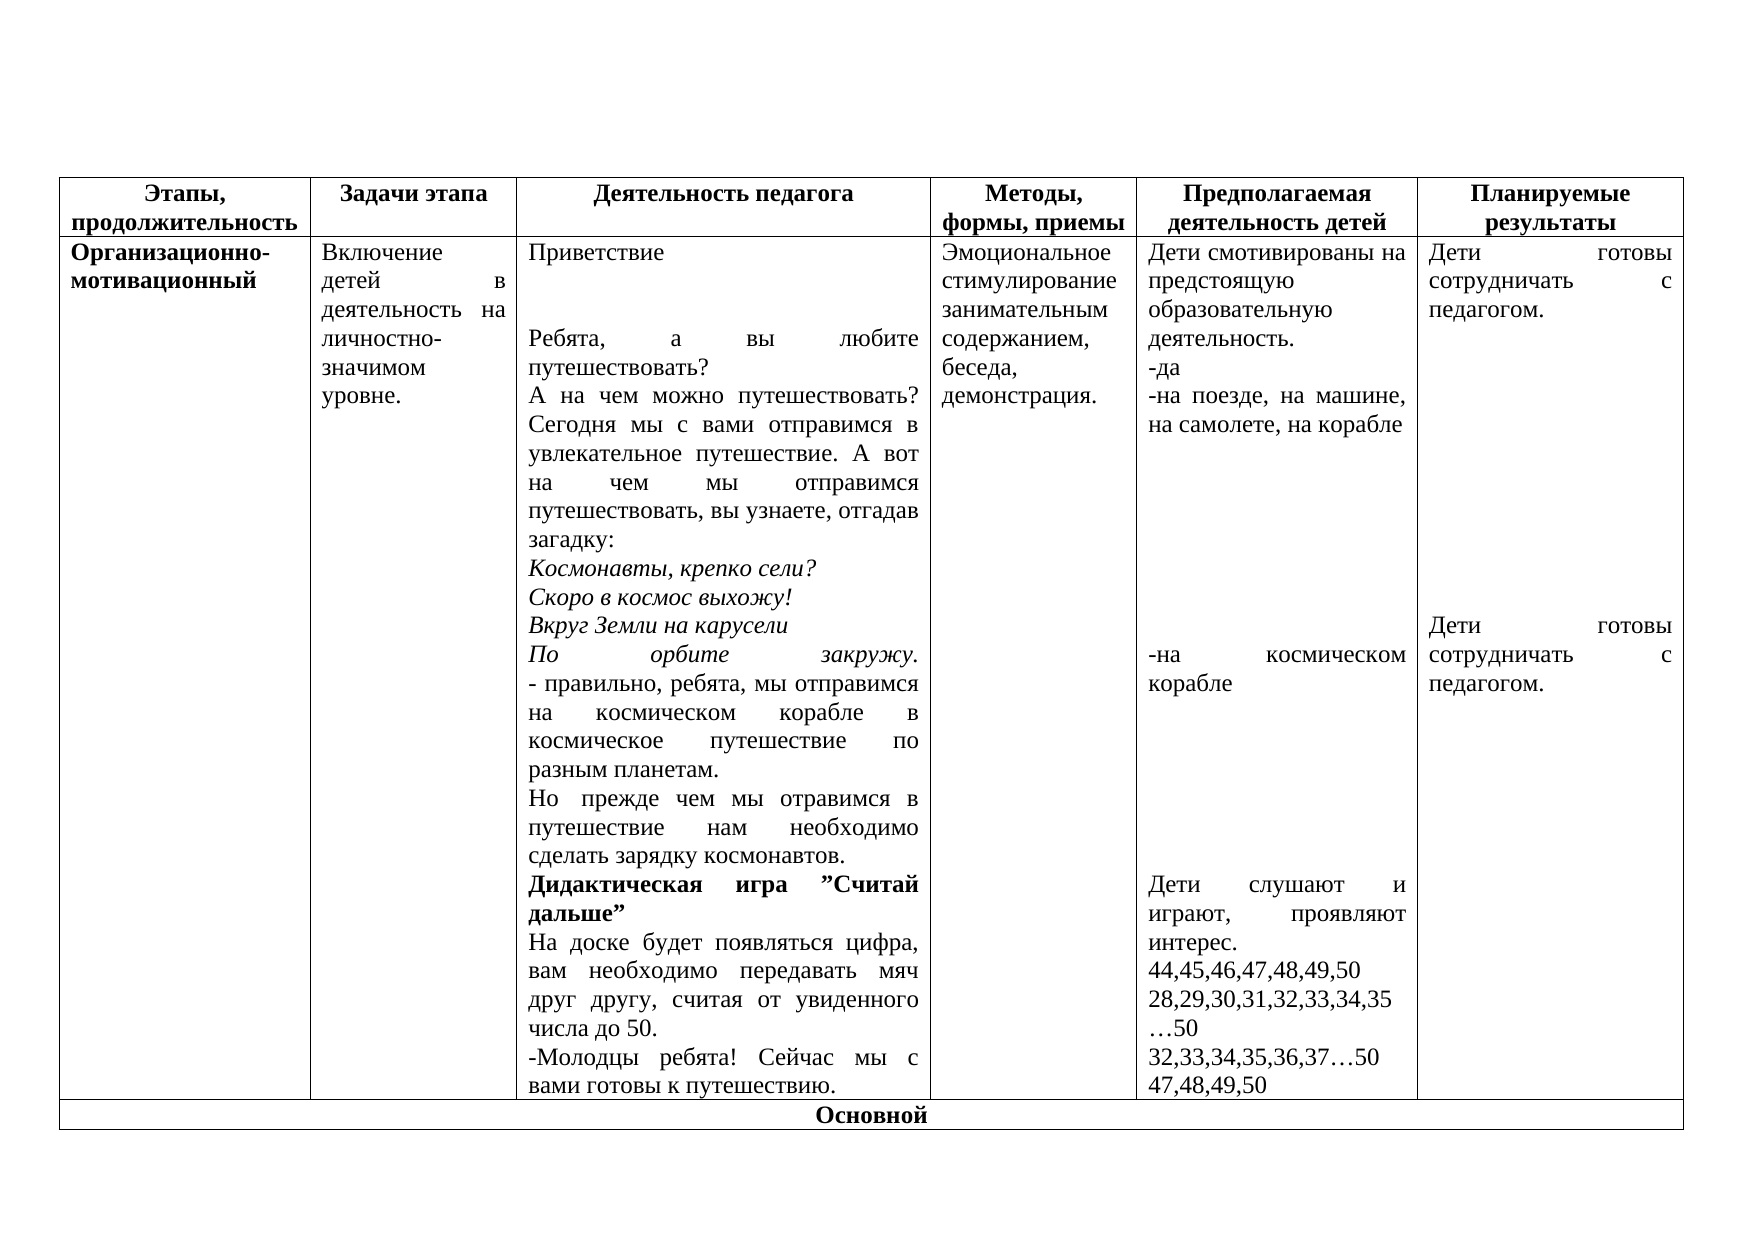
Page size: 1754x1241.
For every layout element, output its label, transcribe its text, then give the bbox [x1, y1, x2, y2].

table_header Планируемые результаты [1418, 178, 1683, 236]
table_cell Включение детей в деятельность на личностно-значимом уровне. [311, 237, 516, 1099]
table_header Методы, формы, приемы [931, 178, 1136, 236]
table_cell Эмоциональное стимулирование занимательным содержанием, беседа, демонстрация. [931, 237, 1136, 1099]
table_cell Дети смотивированы на предстоящую образовательную деятельность. -да -на поезде, на машине, на самолете, на корабле -на космическом корабле Дети слушают и играют, проявляют интерес. 44,45,46,47,48,49,50 28,29,30,31,32,33,34,35…50 32,33,34,35,36,37…50 47,48,49,50 [1137, 237, 1417, 1099]
table_header Предполагаемая деятельность детей [1137, 178, 1417, 236]
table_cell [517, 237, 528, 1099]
table_header Этапы, продолжительность [60, 178, 310, 236]
table_cell Основной [60, 1100, 1683, 1129]
table_header Задачи этапа [311, 178, 516, 236]
table_cell Дети готовы сотрудничать с педагогом. Дети готовы сотрудничать с педагогом. [1418, 237, 1683, 1099]
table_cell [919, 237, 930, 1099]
table_header Деятельность педагога [517, 178, 930, 236]
table_cell Организационно-мотивационный [60, 237, 310, 1099]
